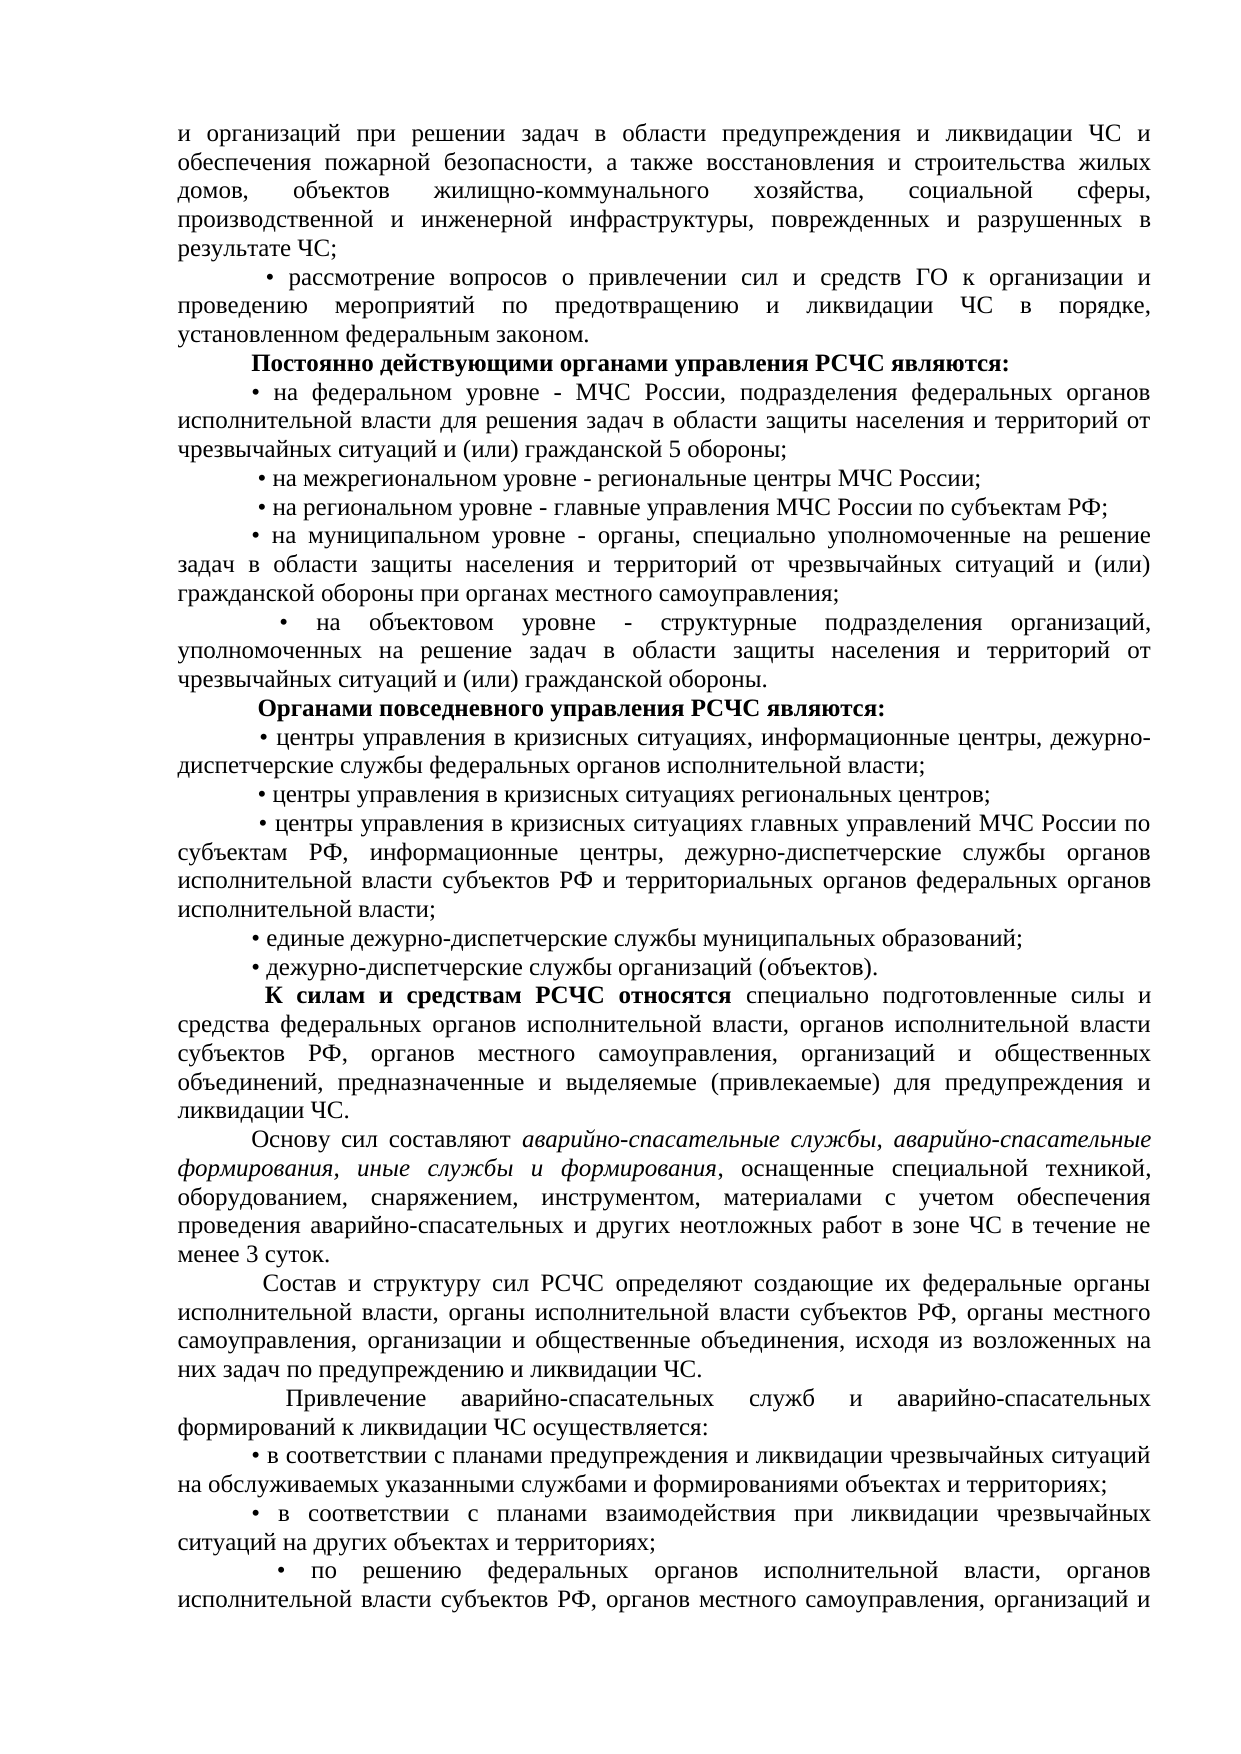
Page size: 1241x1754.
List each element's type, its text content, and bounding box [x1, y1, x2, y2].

text • в соответствии с планами взаимодействия при ликвидации чрезвычайных ситуаций на других объектах и территориях; [177, 1498, 1152, 1556]
text • единые дежурно-диспетчерские службы муниципальных образований; [177, 923, 1152, 952]
text Привлечение аварийно-спасательных служб и аварийно-спасательных формирований к ликвидации ЧС осуществляется: [177, 1383, 1152, 1441]
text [177, 1556, 1152, 1613]
text • центры управления в кризисных ситуациях, информационные центры, дежурно-диспетчерские службы федеральных органов исполнительной власти; [177, 722, 1152, 779]
text • дежурно-диспетчерские службы организаций (объектов). [177, 952, 1152, 981]
text • в соответствии с планами предупреждения и ликвидации чрезвычайных ситуаций на обслуживаемых указанными службами и формированиями объектах и территориях; [177, 1441, 1152, 1498]
text • центры управления в кризисных ситуациях главных управлений МЧС России по субъектам РФ, информационные центры, дежурно-диспетчерские службы органов исполнительной власти субъектов РФ и территориальных органов федеральных органов исполнительной власти; [177, 808, 1152, 923]
text • рассмотрение вопросов о привлечении сил и средств ГО к организации и проведению мероприятий по предотвращению и ликвидации ЧС в порядке, установленном федеральным законом. [177, 262, 1152, 348]
text К силам и средствам РСЧС относятся специально подготовленные силы и средства федеральных органов исполнительной власти, органов исполнительной власти субъектов РФ, органов местного самоуправления, организаций и общественных объединений, предназначенные и выделяемые (привлекаемые) для предупреждения и ликвидации ЧС. [177, 981, 1152, 1124]
text • на муниципальном уровне - органы, специально уполномоченные на решение задач в области защиты населения и территорий от чрезвычайных ситуаций и (или) гражданской обороны при органах местного самоуправления; [177, 521, 1152, 607]
text Постоянно действующими органами управления РСЧС являются: [177, 348, 1152, 377]
text • на федеральном уровне - МЧС России, подразделения федеральных органов исполнительной власти для решения задач в области защиты населения и территорий от чрезвычайных ситуаций и (или) гражданской 5 обороны; [177, 377, 1152, 463]
text • на региональном уровне - главные управления МЧС России по субъектам РФ; [177, 492, 1152, 521]
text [177, 118, 1152, 262]
text • центры управления в кризисных ситуациях региональных центров; [177, 779, 1152, 808]
text Органами повседневного управления РСЧС являются: [177, 693, 1152, 722]
text • на объектовом уровне - структурные подразделения организаций, уполномоченных на решение задач в области защиты населения и территорий от чрезвычайных ситуаций и (или) гражданской обороны. [177, 607, 1152, 693]
text Состав и структуру сил РСЧС определяют создающие их федеральные органы исполнительной власти, органы исполнительной власти субъектов РФ, органы местного самоуправления, организации и общественные объединения, исходя из возложенных на них задач по предупреждению и ликвидации ЧС. [177, 1268, 1152, 1383]
text Основу сил составляют аварийно-спасательные службы, аварийно-спасательные формирования, иные службы и формирования, оснащенные специальной техникой, оборудованием, снаряжением, инструментом, материалами с учетом обеспечения проведения аварийно-спасательных и других неотложных работ в зоне ЧС в течение не менее 3 суток. [177, 1124, 1152, 1268]
text • на межрегиональном уровне - региональные центры МЧС России; [177, 463, 1152, 492]
